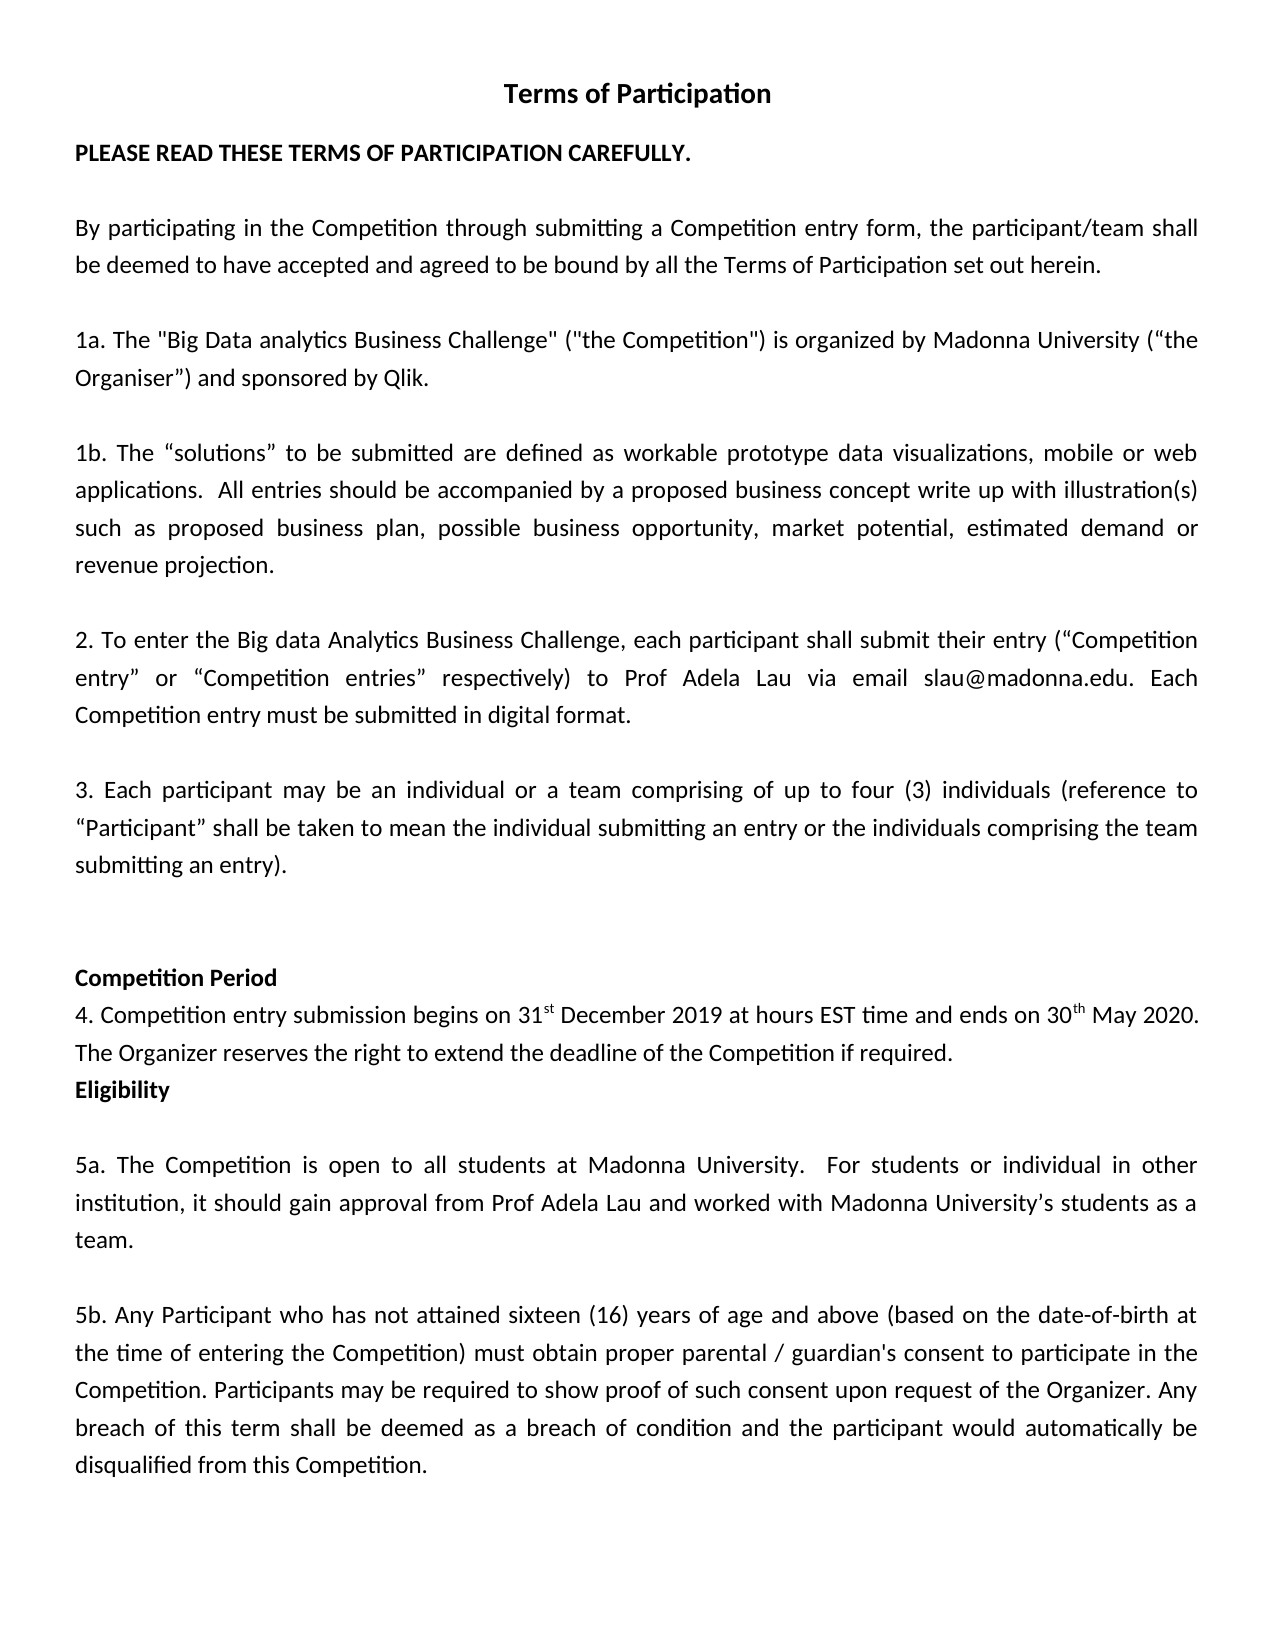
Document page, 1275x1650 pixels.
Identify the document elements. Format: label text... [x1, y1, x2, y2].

text 1b. The “solutions” to be submitted are defined as workable prototype data visualizations, mobile or web applications. All entries should be accompanied by a proposed business concept write up with illustration(s) such as proposed business plan, possible business opportunity, market potential, estimated demand or revenue projection. [75, 393, 1200, 580]
text 4. Competition entry submission begins on 31st December 2019 at hours EST time and ends on 30th May 2020. The Organizer reserves the right to extend the deadline of the Competition if required. [75, 993, 1200, 1068]
text 5b. Any Participant who has not attained sixteen (16) years of age and above (based on the date-of-birth at the time of entering the Competition) must obtain proper parental / guardian's consent to participate in the Competition. Participants may be required to show proof of such consent upon request of the Organizer. Any breach of this term shall be deemed as a breach of condition and the participant would automatically be disqualified from this Competition. [75, 1293, 1200, 1480]
text 2. To enter the Big data Analytics Business Challenge, each participant shall submit their entry (“Competition entry” or “Competition entries” respectively) to Prof Adela Lau via email slau@madonna.edu. Each Competition entry must be submitted in digital format. [75, 580, 1200, 730]
text By participating in the Competition through submitting a Competition entry form, the participant/team shall be deemed to have accepted and agreed to be bound by all the Terms of Participation set out herein. [75, 168, 1200, 280]
text 3. Each participant may be an individual or a team comprising of up to four (3) individuals (reference to “Participant” shall be taken to mean the individual submitting an entry or the individuals comprising the team submitting an entry). [75, 730, 1200, 880]
text PLEASE READ THESE TERMS OF PARTICIPATION CAREFULLY. [75, 130, 1200, 168]
text 1a. The "Big Data analytics Business Challenge" ("the Competition") is organized by Madonna University (“the Organiser”) and sponsored by Qlik. [75, 280, 1200, 393]
text Terms of Participation [75, 75, 1200, 111]
text Competition Period [75, 955, 1200, 993]
text Eligibility 5a. The Competition is open to all students at Madonna University. For students or individual in other institution, it should gain approval from Prof Adela Lau and worked with Madonna University’s students as a team. [75, 1068, 1200, 1255]
